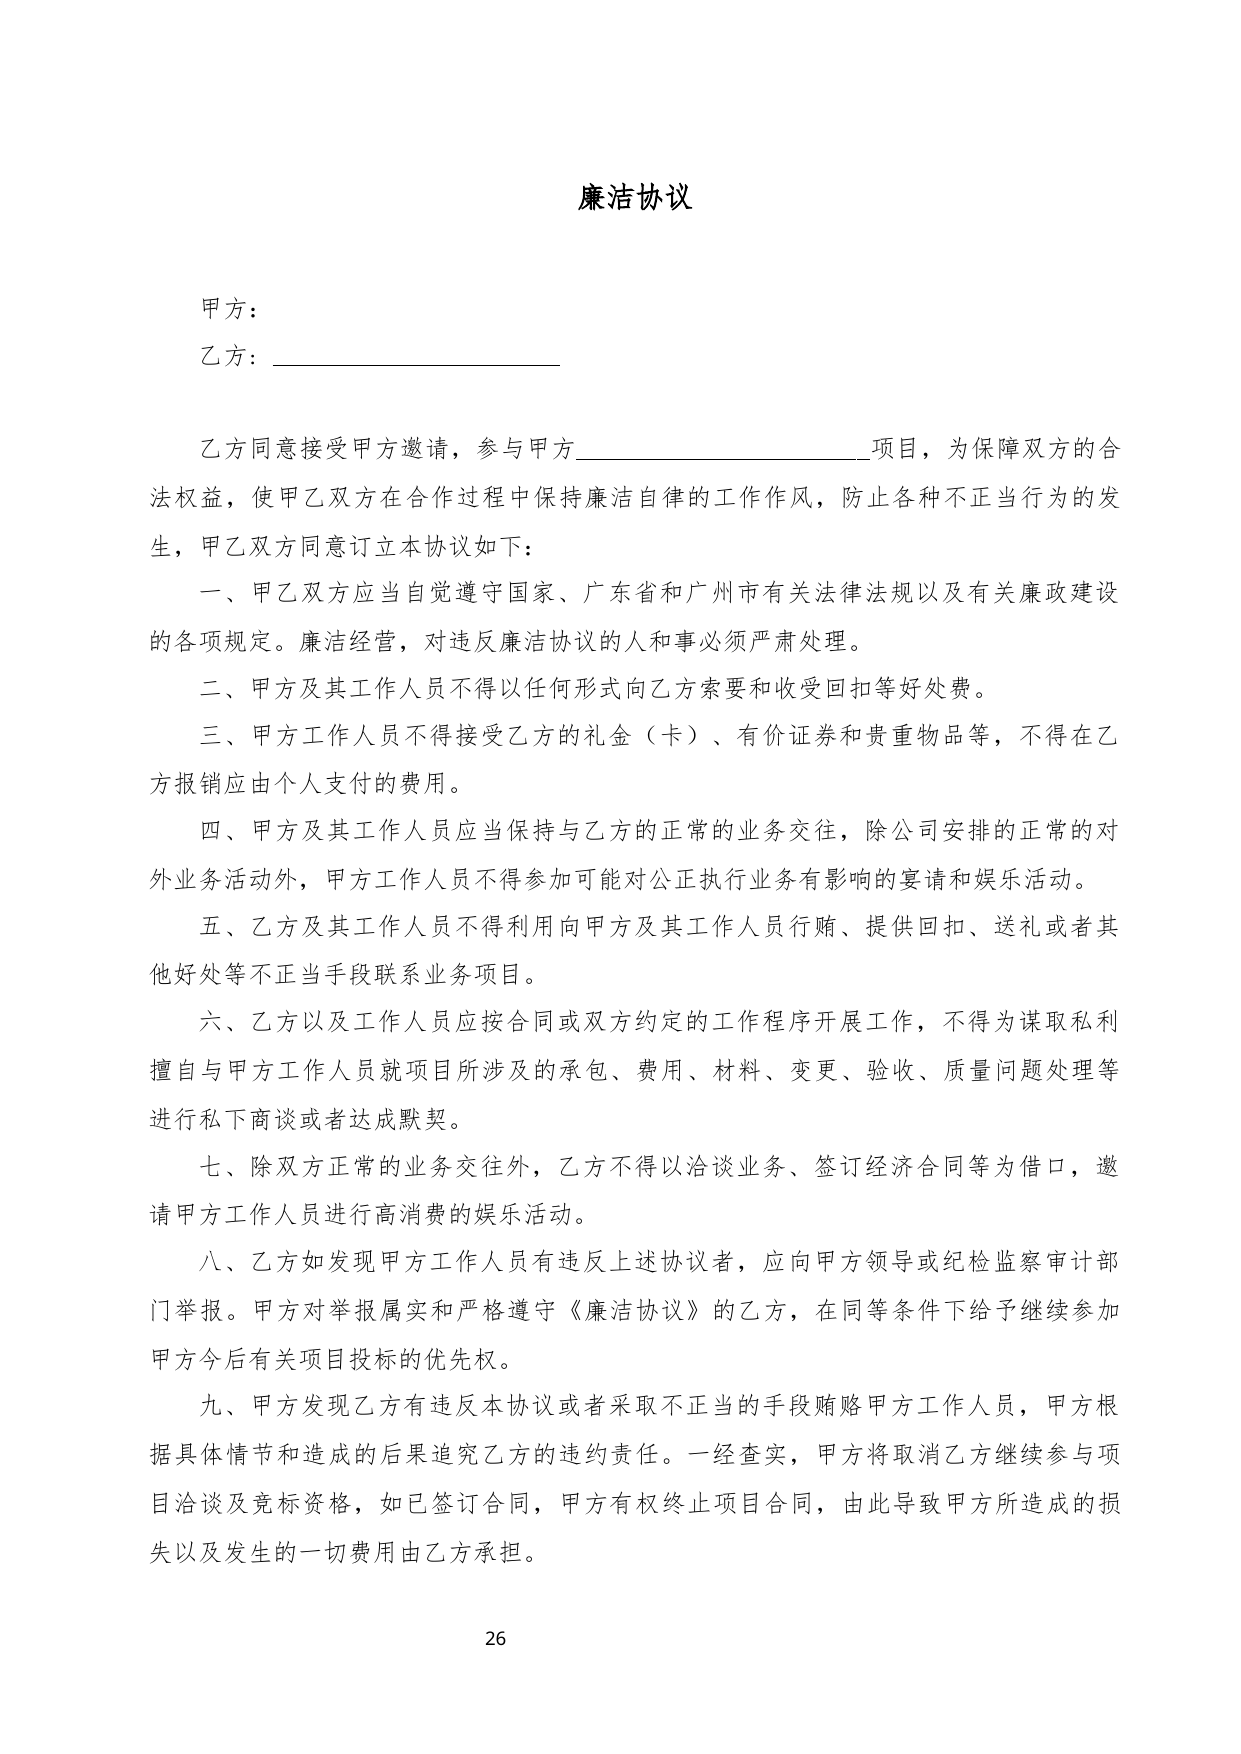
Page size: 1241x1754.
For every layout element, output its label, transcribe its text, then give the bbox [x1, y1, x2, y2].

text 七、除双方正常的业务交往外，乙方不得以洽谈业务、签订经济合同等为借口，邀请甲方工作人员进行高消费的娱乐活动。 [148, 1148, 1122, 1229]
text 一、甲乙双方应当自觉遵守国家、广东省和广州市有关法律法规以及有关廉政建设的各项规定。廉洁经营，对违反廉洁协议的人和事必须严肃处理。 [148, 575, 1122, 656]
text 四、甲方及其工作人员应当保持与乙方的正常的业务交往，除公司安排的正常的对外业务活动外，甲方工作人员不得参加可能对公正执行业务有影响的宴请和娱乐活动。 [148, 813, 1122, 894]
text 五、乙方及其工作人员不得利用向甲方及其工作人员行贿、提供回扣、送礼或者其他好处等不正当手段联系业务项目。 [148, 908, 1122, 989]
text 乙方同意接受甲方邀请，参与甲方 项目，为保障双方的合法权益，使甲乙双方在合作过程中保持廉洁自律的工作作风，防止各种不正当行为的发生，甲乙双方同意订立本协议如下： [148, 431, 1122, 561]
text 九、甲方发现乙方有违反本协议或者采取不正当的手段贿赂甲方工作人员，甲方根据具体情节和造成的后果追究乙方的违约责任。一经查实，甲方将取消乙方继续参与项目洽谈及竞标资格，如已签订合同，甲方有权终止项目合同，由此导致甲方所造成的损失以及发生的一切费用由乙方承担。 [148, 1388, 1122, 1567]
text 甲方： [148, 290, 1122, 323]
text 乙方: [148, 337, 1122, 369]
text 六、乙方以及工作人员应按合同或双方约定的工作程序开展工作，不得为谋取私利擅自与甲方工作人员就项目所涉及的承包、费用、材料、变更、验收、质量问题处理等进行私下商谈或者达成默契。 [148, 1004, 1122, 1134]
text 廉洁协议 [148, 162, 1122, 227]
text 三、甲方工作人员不得接受乙方的礼金（卡）、有价证券和贵重物品等，不得在乙方报销应由个人支付的费用。 [148, 717, 1122, 798]
text 二、甲方及其工作人员不得以任何形式向乙方索要和收受回扣等好处费。 [148, 670, 1122, 703]
text 八、乙方如发现甲方工作人员有违反上述协议者，应向甲方领导或纪检监察审计部门举报。甲方对举报属实和严格遵守《廉洁协议》的乙方，在同等条件下给予继续参加甲方今后有关项目投标的优先权。 [148, 1243, 1122, 1373]
